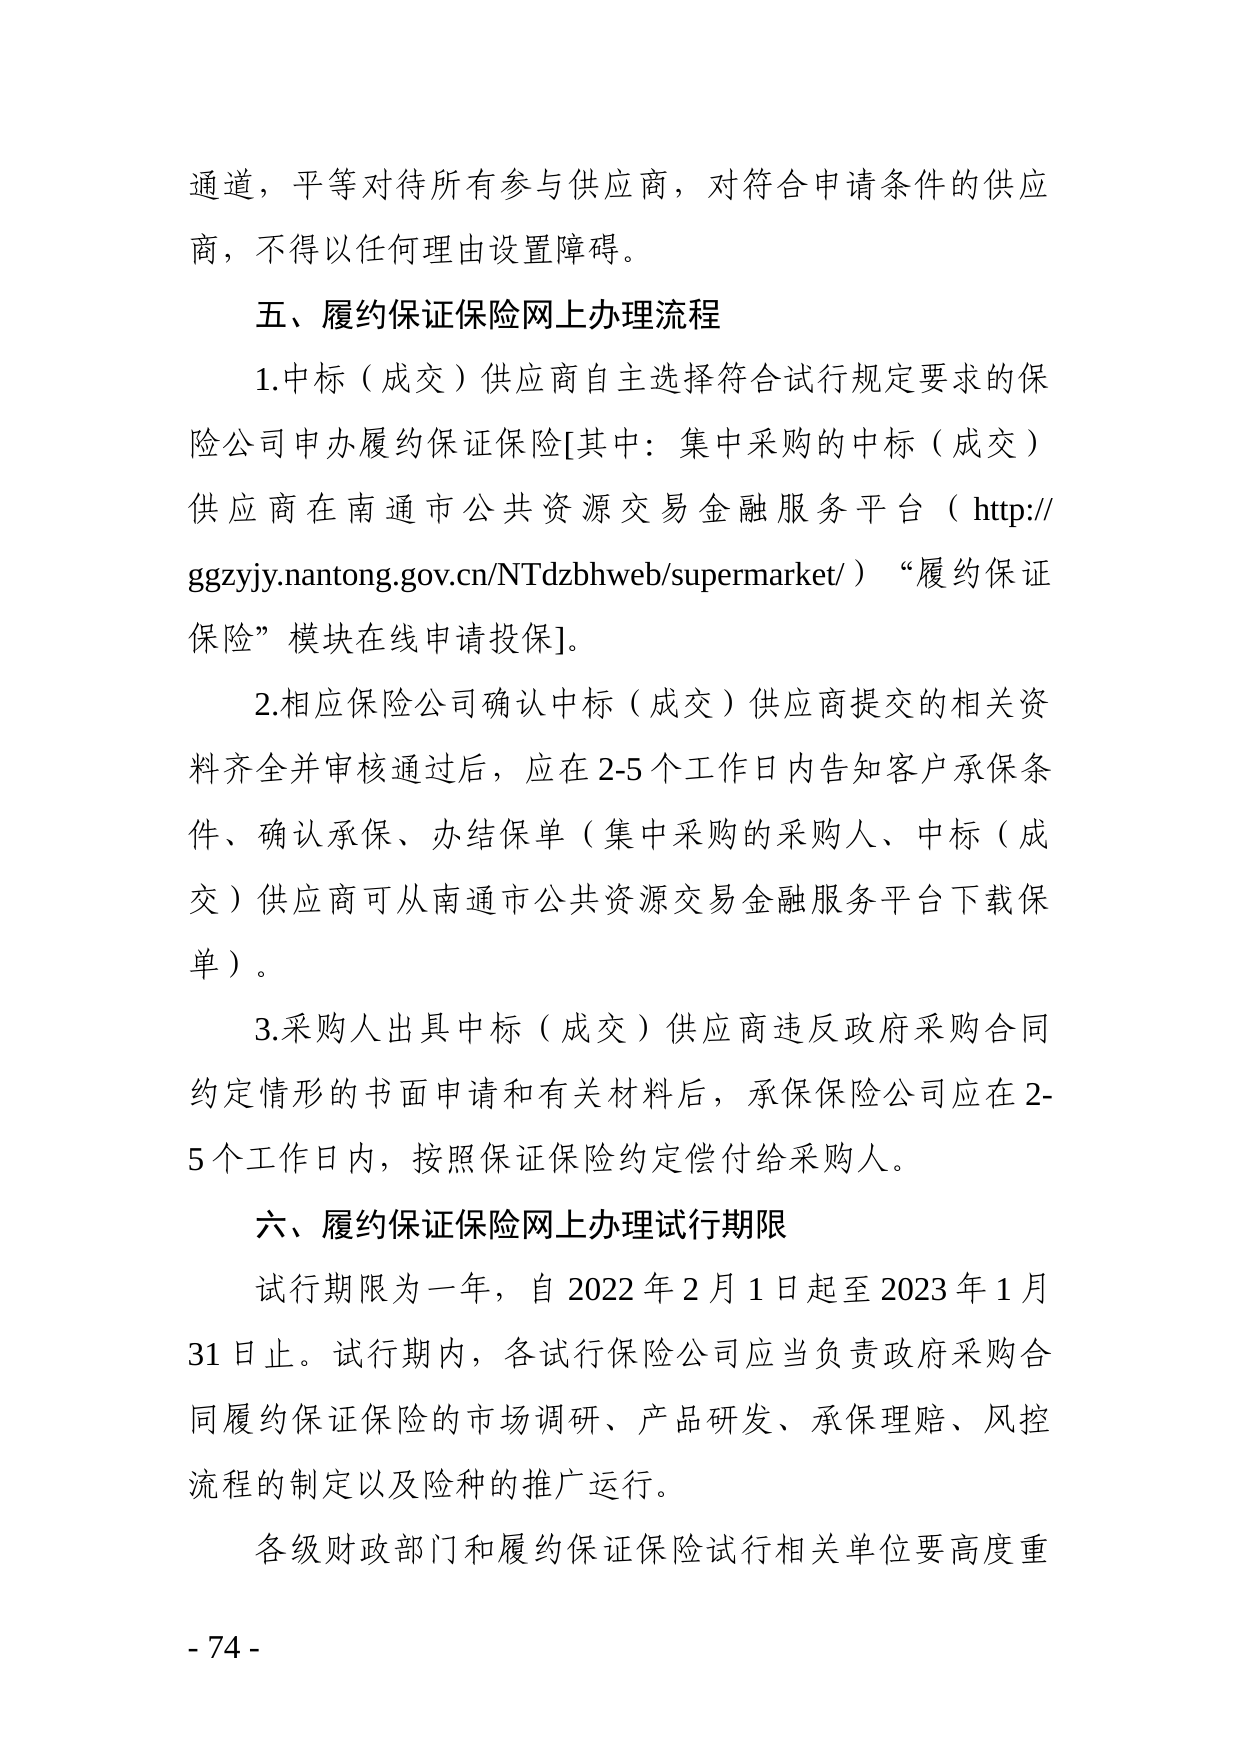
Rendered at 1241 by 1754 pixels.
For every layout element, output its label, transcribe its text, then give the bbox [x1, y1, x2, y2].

text 3.采购人出具中标（成交）供应商违反政府采购合同约定情形的书面申请和有关材料后，承保保险公司应在2-5个工作日内，按照保证保险约定偿付给采购人。 [187, 995, 1053, 1190]
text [187, 1515, 1053, 1580]
text 六、履约保证保险网上办理试行期限 [187, 1190, 1053, 1255]
text 2.相应保险公司确认中标（成交）供应商提交的相关资料齐全并审核通过后，应在2-5个工作日内告知客户承保条件、确认承保、办结保单（集中采购的采购人、中标（成交）供应商可从南通市公共资源交易金融服务平台下载保单）。 [187, 670, 1053, 995]
text 1.中标（成交）供应商自主选择符合试行规定要求的保险公司申办履约保证保险[其中：集中采购的中标（成交）供应商在南通市公共资源交易金融服务平台（http://ggzyjy.nantong.gov.cn/NTdzbhweb/supermarket/）“履约保证保险”模块在线申请投保]。 [187, 345, 1053, 670]
text 试行期限为一年，自2022年2月1日起至2023年1月31日止。试行期内，各试行保险公司应当负责政府采购合同履约保证保险的市场调研、产品研发、承保理赔、风控流程的制定以及险种的推广运行。 [187, 1255, 1053, 1515]
text 五、履约保证保险网上办理流程 [187, 280, 1053, 345]
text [187, 150, 1053, 280]
